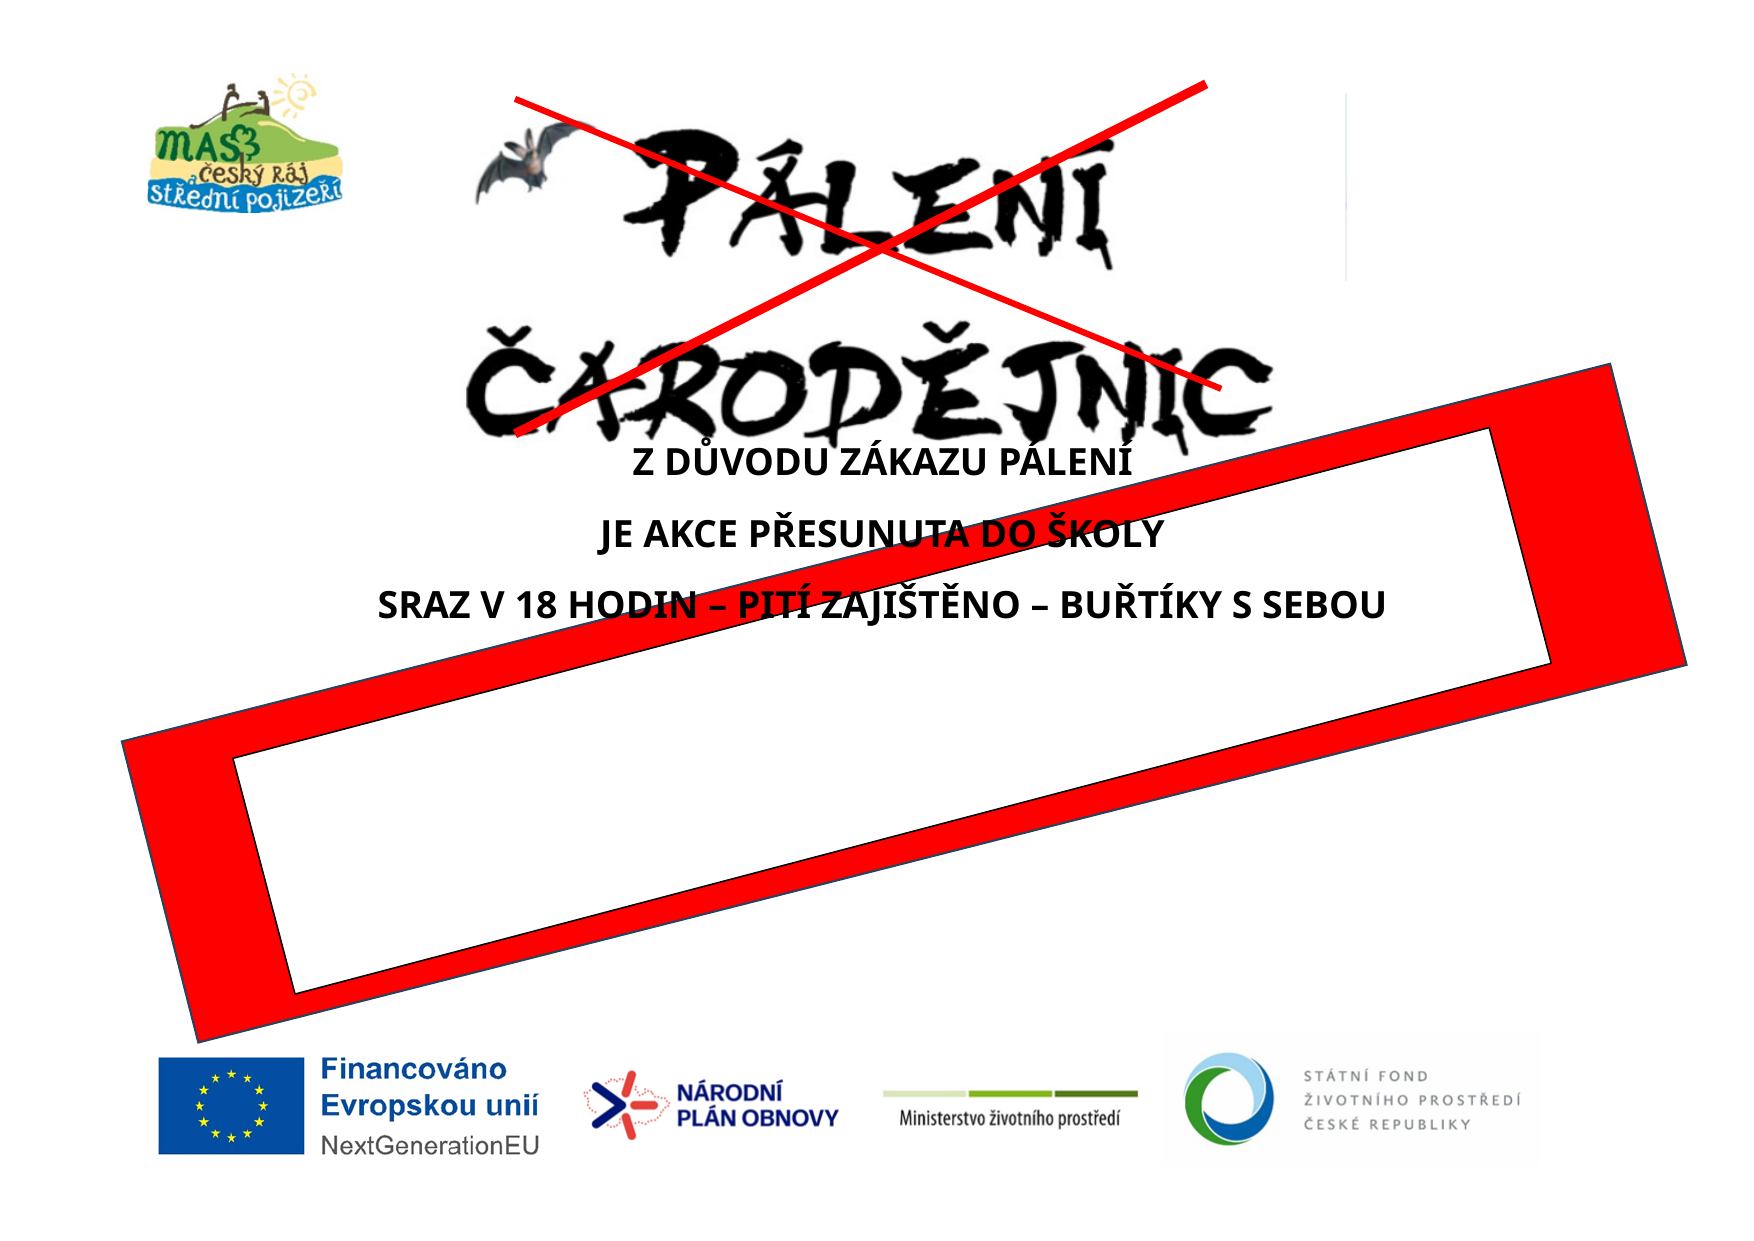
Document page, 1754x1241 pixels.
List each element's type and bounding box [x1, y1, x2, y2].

picture [783, 453, 794, 470]
picture [919, 469, 931, 474]
picture [868, 469, 880, 474]
picture [1026, 469, 1038, 474]
picture [1029, 454, 1035, 464]
picture [752, 453, 766, 471]
picture [1007, 453, 1014, 461]
picture [871, 454, 877, 464]
picture [673, 453, 684, 470]
picture [147, 73, 343, 213]
picture [413, 93, 1348, 474]
picture [1095, 455, 1106, 474]
picture [147, 1031, 1542, 1167]
picture [922, 454, 928, 464]
picture [896, 464, 905, 474]
